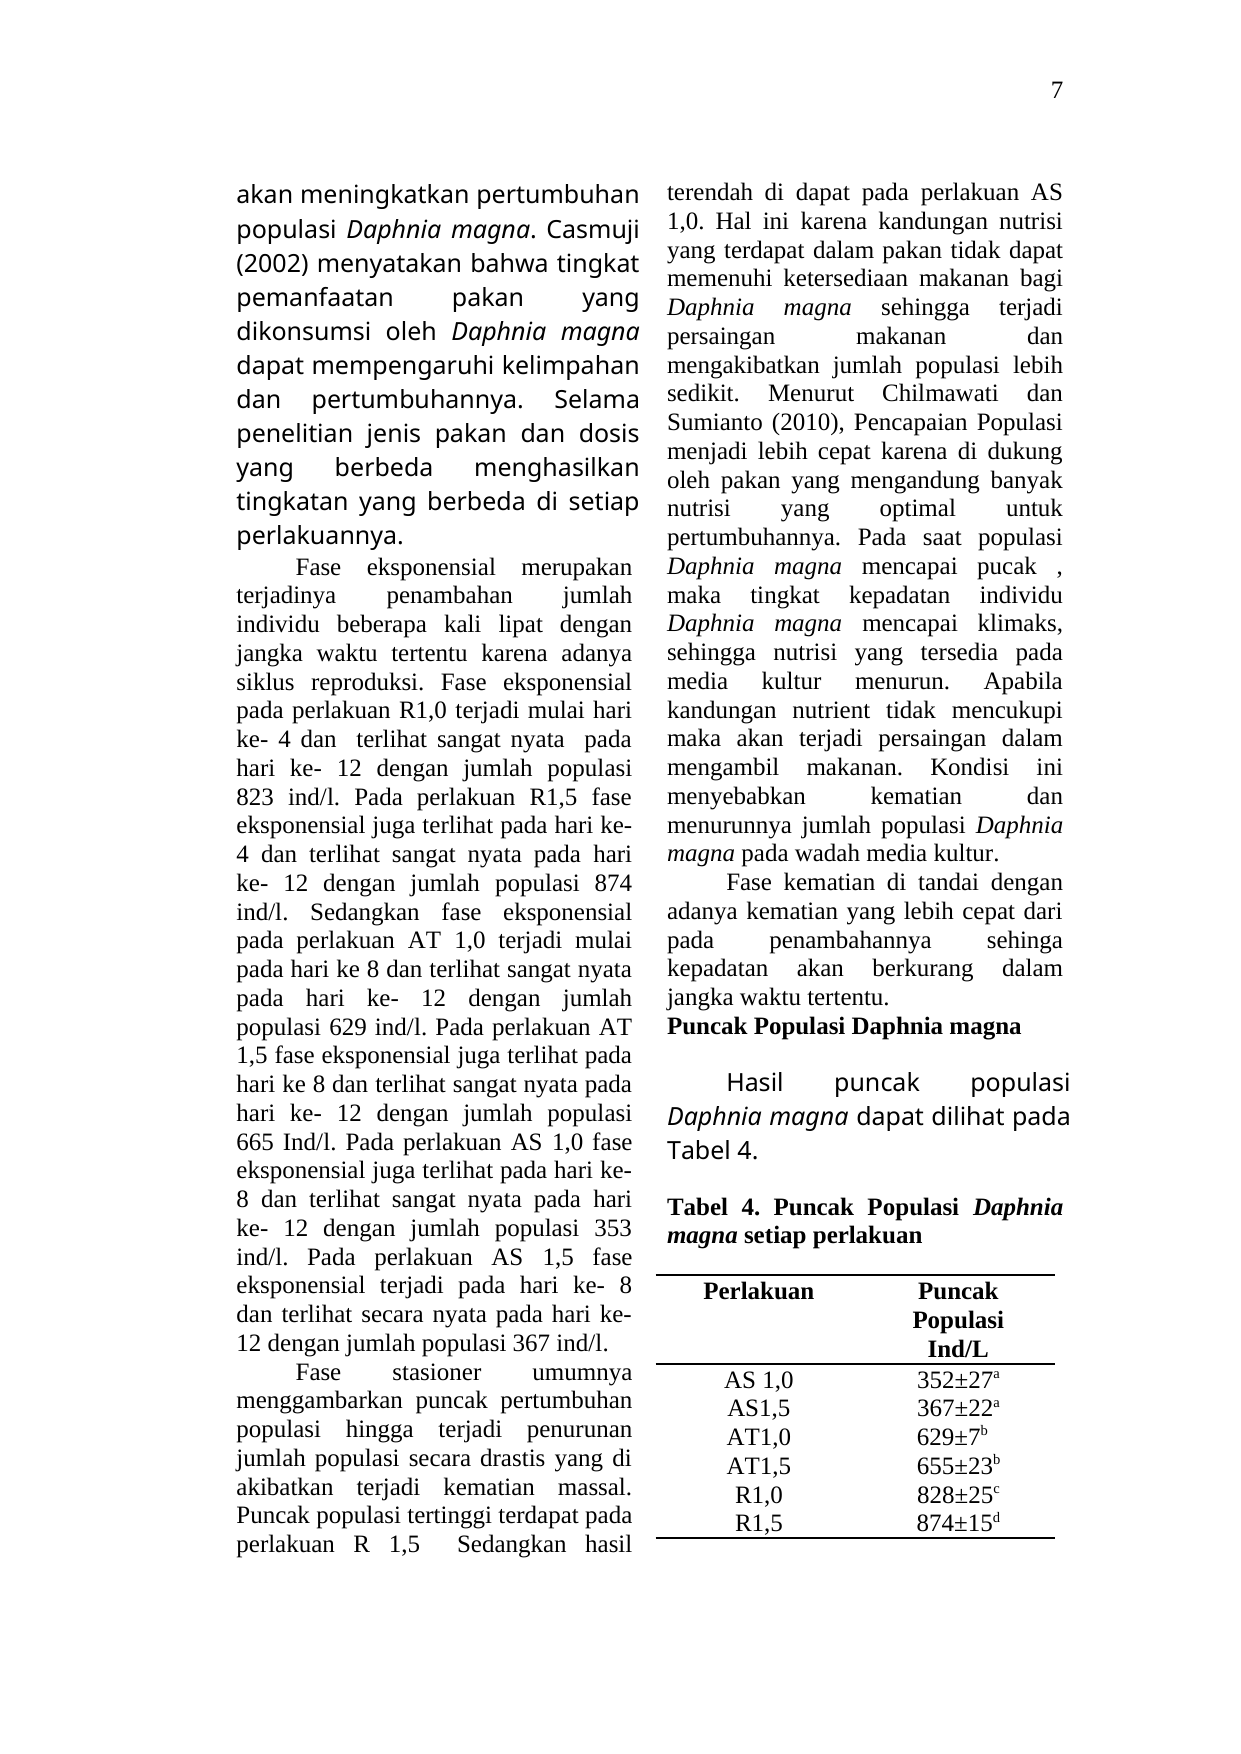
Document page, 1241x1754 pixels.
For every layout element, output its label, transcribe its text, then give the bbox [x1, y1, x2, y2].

table_cell 629±7b [862, 1422, 1054, 1451]
table_cell AT1,5 [656, 1451, 862, 1480]
table_cell AS 1,0 [656, 1365, 862, 1393]
table_cell 828±25c [862, 1480, 1054, 1508]
table_cell AS1,5 [656, 1394, 862, 1422]
text Tabel 4. Puncak Populasi Daphnia magna setiap perlakuan [667, 1192, 1063, 1249]
text Fase kematian di tandai dengan adanya kematian yang lebih cepat dari pada penambahannya sehinga kepadatan akan berkurang dalam jangka waktu tertentu. [667, 867, 1063, 1011]
table_cell 874±15d [862, 1509, 1054, 1537]
table_cell 367±22a [862, 1394, 1054, 1422]
table_cell 352±27a [862, 1365, 1054, 1393]
table_header Puncak Populasi Ind/L [862, 1276, 1054, 1363]
table_cell 655±23b [862, 1451, 1054, 1480]
text Puncak Populasi Daphnia magna [667, 1011, 1063, 1040]
text Fase stasioner umumnya menggambarkan puncak pertumbuhan populasi hingga terjadi penurunan jumlah populasi secara drastis yang di akibatkan terjadi kematian massal. Puncak populasi tertinggi terdapat pada perlakuan R 1,5 Sedangkan hasil terendah di dapat pada perlakuan AS 1,0. Hal ini karena kandungan nutrisi yang terdapat dalam pakan tidak dapat memenuhi ketersediaan makanan bagi Daphnia magna sehingga terjadi persaingan makanan dan mengakibatkan jumlah populasi lebih sedikit. Menurut Chilmawati dan Sumianto (2010), Pencapaian Populasi menjadi lebih cepat karena di dukung oleh pakan yang mengandung banyak nutrisi yang optimal untuk pertumbuhannya. Pada saat populasi Daphnia magna mencapai pucak , maka tingkat kepadatan individu Daphnia magna mencapai klimaks, sehingga nutrisi yang tersedia pada media kultur menurun. Apabila kandungan nutrient tidak mencukupi maka akan terjadi persaingan dalam mengambil makanan. Kondisi ini menyebabkan kematian dan menurunnya jumlah populasi Daphnia magna pada wadah media kultur. [236, 1357, 632, 1558]
table_cell R1,0 [656, 1480, 862, 1508]
table_cell AT1,0 [656, 1422, 862, 1451]
text Fase stasioner umumnya menggambarkan puncak pertumbuhan populasi hingga terjadi penurunan jumlah populasi secara drastis yang di akibatkan terjadi kematian massal. Puncak populasi tertinggi terdapat pada perlakuan R 1,5 Sedangkan hasil terendah di dapat pada perlakuan AS 1,0. Hal ini karena kandungan nutrisi yang terdapat dalam pakan tidak dapat memenuhi ketersediaan makanan bagi Daphnia magna sehingga terjadi persaingan makanan dan mengakibatkan jumlah populasi lebih sedikit. Menurut Chilmawati dan Sumianto (2010), Pencapaian Populasi menjadi lebih cepat karena di dukung oleh pakan yang mengandung banyak nutrisi yang optimal untuk pertumbuhannya. Pada saat populasi Daphnia magna mencapai pucak , maka tingkat kepadatan individu Daphnia magna mencapai klimaks, sehingga nutrisi yang tersedia pada media kultur menurun. Apabila kandungan nutrient tidak mencukupi maka akan terjadi persaingan dalam mengambil makanan. Kondisi ini menyebabkan kematian dan menurunnya jumlah populasi Daphnia magna pada wadah media kultur. [667, 177, 1063, 867]
table_cell R1,5 [656, 1509, 862, 1537]
table_header Perlakuan [656, 1276, 862, 1363]
text Hasil puncak populasi Daphnia magna dapat dilihat pada Tabel 4. [667, 1065, 1071, 1167]
text Fase eksponensial merupakan terjadinya penambahan jumlah individu beberapa kali lipat dengan jangka waktu tertentu karena adanya siklus reproduksi. Fase eksponensial pada perlakuan R1,0 terjadi mulai hari ke- 4 dan terlihat sangat nyata pada hari ke- 12 dengan jumlah populasi 823 ind/l. Pada perlakuan R1,5 fase eksponensial juga terlihat pada hari ke- 4 dan terlihat sangat nyata pada hari ke- 12 dengan jumlah populasi 874 ind/l. Sedangkan fase eksponensial pada perlakuan AT 1,0 terjadi mulai pada hari ke 8 dan terlihat sangat nyata pada hari ke- 12 dengan jumlah populasi 629 ind/l. Pada perlakuan AT 1,5 fase eksponensial juga terlihat pada hari ke 8 dan terlihat sangat nyata pada hari ke- 12 dengan jumlah populasi 665 Ind/l. Pada perlakuan AS 1,0 fase eksponensial juga terlihat pada hari ke- 8 dan terlihat sangat nyata pada hari ke- 12 dengan jumlah populasi 353 ind/l. Pada perlakuan AS 1,5 fase eksponensial terjadi pada hari ke- 8 dan terlihat secara nyata pada hari ke- 12 dengan jumlah populasi 367 ind/l. [236, 552, 632, 1357]
